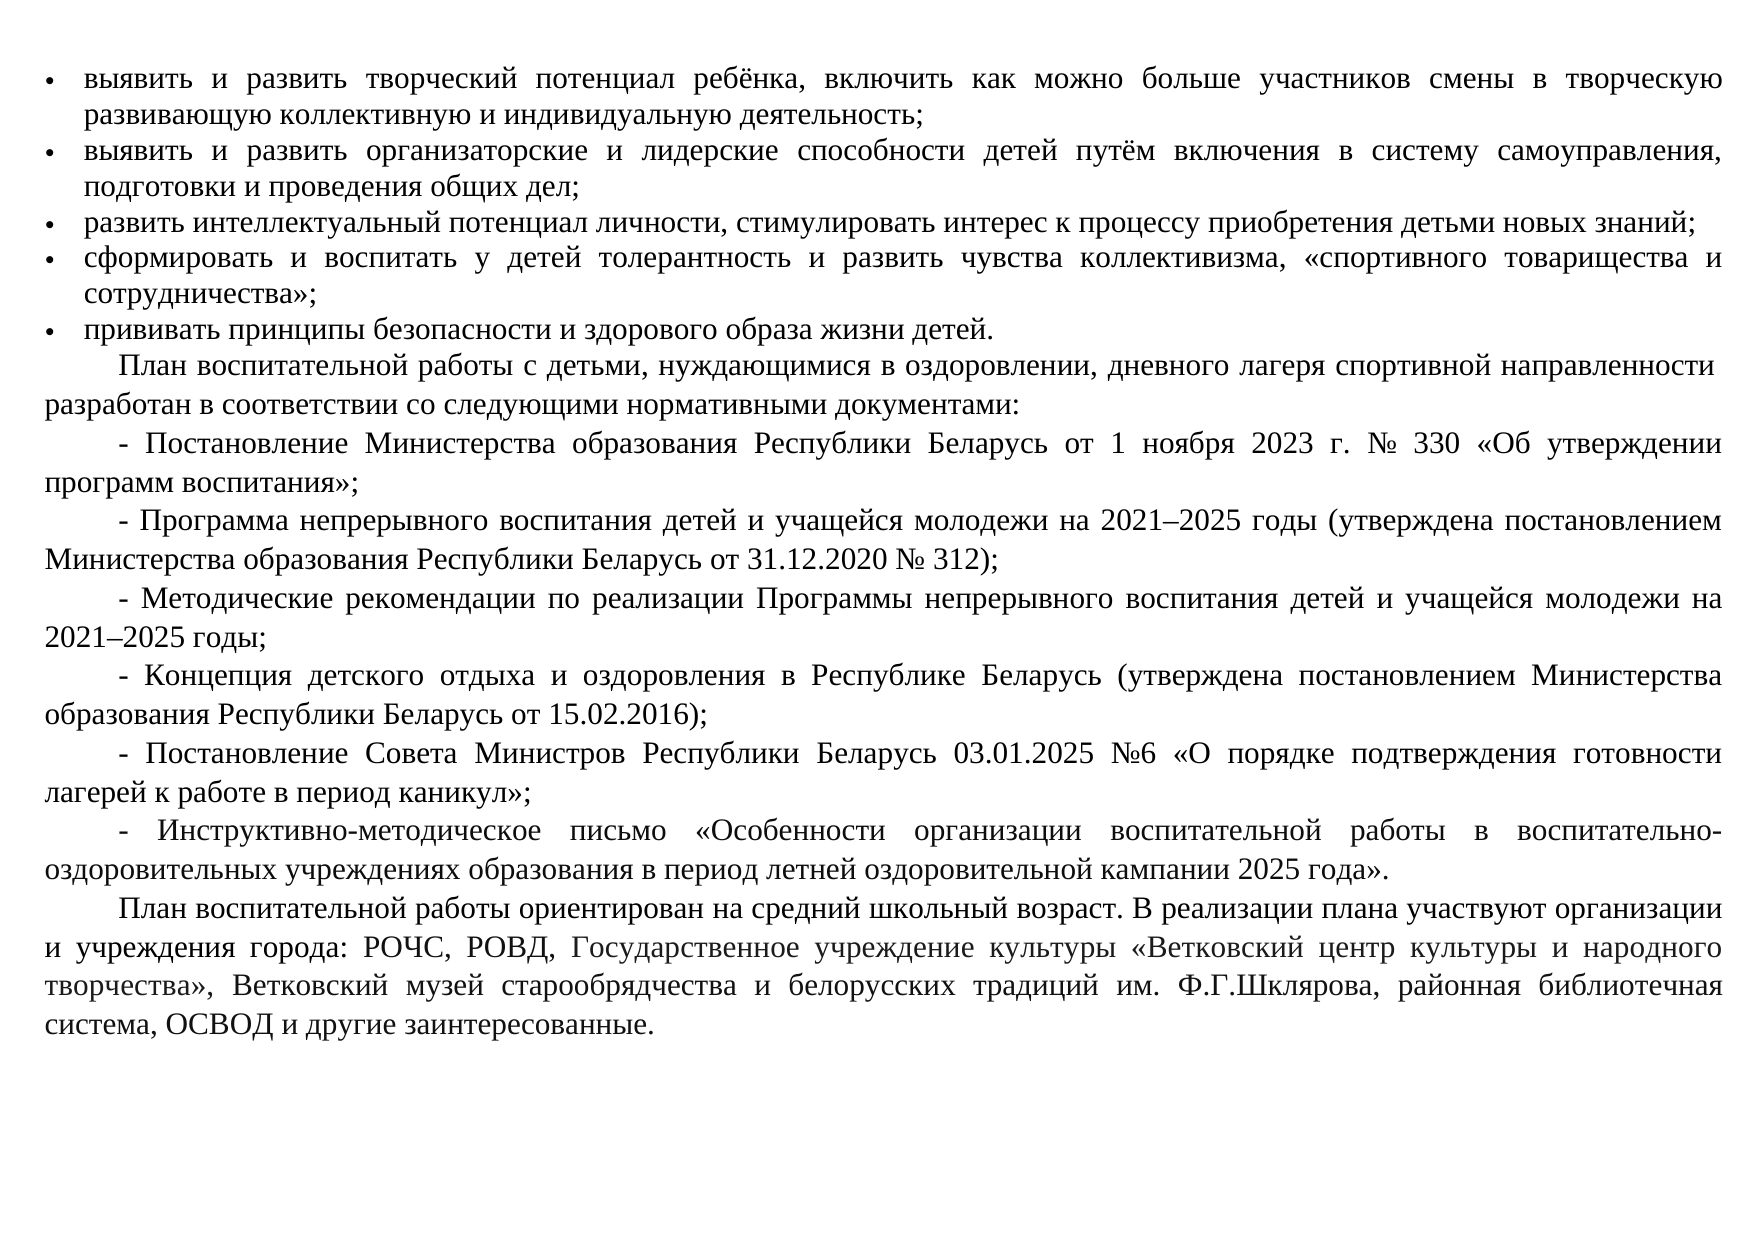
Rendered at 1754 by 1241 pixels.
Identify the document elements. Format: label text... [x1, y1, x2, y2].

list выявить и развить творческий потенциал ребёнка, включить как можно больше участников смены в творческую развивающую коллективную и индивидуальную деятельность; [46, 59, 1724, 131]
text - Методические рекомендации по реализации Программы непрерывного воспитания детей и учащейся молодежи на 2021–2025 годы; [44, 579, 1724, 654]
text - Инструктивно-методическое письмо «Особенности организации воспитательной работы в воспитательно-оздоровительных учреждениях образования в период летней оздоровительной кампании 2025 года». [44, 812, 1724, 886]
list прививать принципы безопасности и здорового образа жизни детей. [46, 311, 1724, 347]
list выявить и развить организаторские и лидерские способности детей путём включения в систему самоуправления, подготовки и проведения общих дел; [46, 131, 1724, 203]
list развить интеллектуальный потенциал личности, стимулировать интерес к процессу приобретения детьми новых знаний; [46, 203, 1724, 239]
list сформировать и воспитать у детей толерантность и развить чувства коллективизма, «спортивного товарищества и сотрудничества»; [46, 239, 1724, 311]
text План воспитательной работы с детьми, нуждающимися в оздоровлении, дневного лагеря спортивной направленности разработан в соответствии со следующими нормативными документами: [44, 347, 1724, 421]
text - Концепция детского отдыха и оздоровления в Республике Беларусь (утверждена постановлением Министерства образования Республики Беларусь от 15.02.2016); [44, 657, 1724, 731]
text - Постановление Министерства образования Республики Беларусь от 1 ноября 2023 г. № 330 «Об утверждении программ воспитания»; [44, 424, 1724, 499]
text План воспитательной работы ориентирован на средний школьный возраст. В реализации плана участвуют организации и учреждения города: РОЧС, РОВД, Государственное учреждение культуры «Ветковский центр культуры и народного творчества», Ветковский музей старообрядчества и белорусских традиций им. Ф.Г.Шклярова, районная библиотечная система, ОСВОД и другие заинтересованные. [44, 889, 1724, 1041]
text - Постановление Совета Министров Республики Беларусь 03.01.2025 №6 «О порядке подтверждения готовности лагерей к работе в период каникул»; [44, 734, 1724, 809]
text - Программа непрерывного воспитания детей и учащейся молодежи на 2021–2025 годы (утверждена постановлением Министерства образования Республики Беларусь от 31.12.2020 № 312); [44, 502, 1724, 576]
